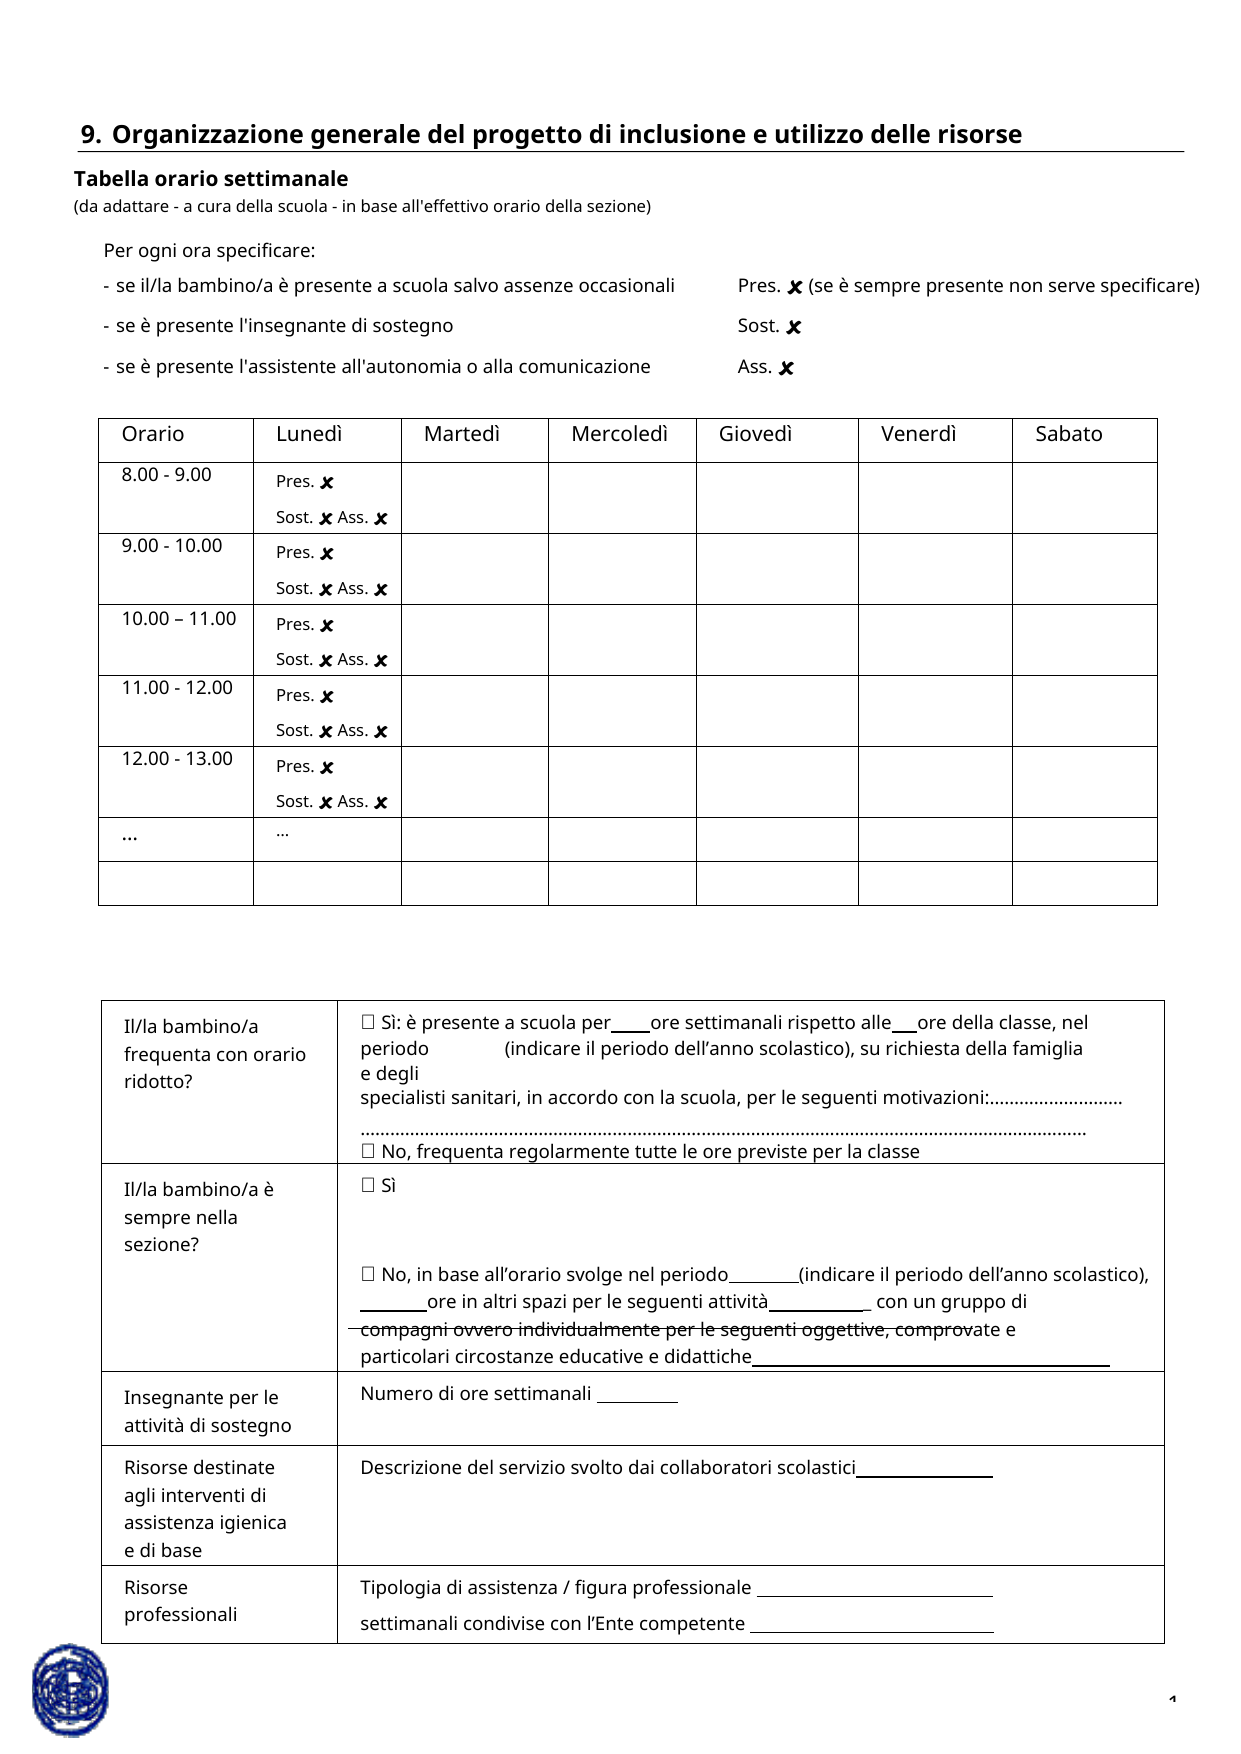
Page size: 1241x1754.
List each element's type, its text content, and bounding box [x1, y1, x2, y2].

table_cell [697, 676, 858, 746]
table_cell [402, 862, 548, 905]
table_cell 8.00 - 9.00 [99, 463, 253, 533]
table_cell 12.00 - 13.00 [99, 747, 253, 817]
table_cell Pres. 🗶 Sost. 🗶 Ass. 🗶 [254, 747, 401, 817]
table_cell [549, 605, 696, 675]
table_cell [859, 818, 1012, 861]
table_cell [402, 818, 548, 861]
table_cell [1013, 818, 1157, 861]
table_cell [402, 676, 548, 746]
table_cell [549, 747, 696, 817]
table_cell [697, 818, 858, 861]
picture [31, 1643, 111, 1738]
table_header Giovedì [697, 419, 858, 462]
table_cell Pres. 🗶 Sost. 🗶 Ass. 🗶 [254, 605, 401, 675]
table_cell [338, 1566, 1164, 1642]
table_cell [1013, 862, 1157, 905]
table_cell Il/la bambino/a è sempre nella sezione? [102, 1164, 337, 1371]
table_cell [697, 534, 858, 604]
table_cell [254, 862, 401, 905]
table_header Orario [99, 419, 253, 462]
table_cell [859, 676, 1012, 746]
table_cell Descrizione del servizio svolto dai collaboratori scolastici [338, 1446, 1164, 1564]
table_cell [402, 534, 548, 604]
table_cell [859, 747, 1012, 817]
table_cell [859, 463, 1012, 533]
table_cell [1013, 463, 1157, 533]
table_header Sabato [1013, 419, 1157, 462]
table_cell  Sì  No, in base all’orario svolge nel periodo (indicare il periodo dell’anno scolastico), ore in altri spazi per le seguenti attività _ con un gruppo di compagni ovvero individualmente per le seguenti oggettive, comprovate e particolari circostanze educative e didattiche [338, 1164, 1164, 1371]
table_header Venerdì [859, 419, 1012, 462]
table_cell Numero di ore settimanali [338, 1372, 1164, 1445]
table_cell Risorse destinate agli interventi di assistenza igienica e di base [102, 1446, 337, 1564]
table_cell [859, 605, 1012, 675]
table_header  Sì: è presente a scuola per ore settimanali rispetto alle ore della classe, nel periodo (indicare il periodo dell’anno scolastico), su richiesta della famiglia e degli specialisti sanitari, in accordo con la scuola, per le seguenti motivazioni:……………………… …………………………………………………………………………………………………………………………………  No, frequenta regolarmente tutte le ore previste per la classe [338, 1001, 1164, 1163]
table_cell … [254, 818, 401, 861]
table_cell [1013, 605, 1157, 675]
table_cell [102, 1566, 337, 1642]
subtitle Organizzazione generale del progetto di inclusione e utilizzo delle risorse [81, 116, 1217, 150]
table_cell [697, 605, 858, 675]
text (da adattare - a cura della scuola - in base all'effettivo orario della sezione) [74, 194, 1217, 217]
table_cell [697, 862, 858, 905]
table_cell [549, 534, 696, 604]
table_cell [697, 747, 858, 817]
text Tabella orario settimanale [74, 164, 1217, 192]
table_cell [859, 534, 1012, 604]
table_cell [402, 747, 548, 817]
table_cell [402, 463, 548, 533]
list se il/la bambino/a è presente a scuola salvo assenze occasionali Pres. 🗶 (se è sempre presente non serve specificare) [103, 265, 1217, 303]
table_cell [402, 605, 548, 675]
list se è presente l'assistente all'autonomia o alla comunicazione Ass. 🗶 [103, 345, 1217, 384]
table_cell [99, 862, 253, 905]
table_header Il/la bambino/a frequenta con orario ridotto? [102, 1001, 337, 1163]
table_cell [549, 463, 696, 533]
text Per ogni ora specificare: [103, 238, 1217, 263]
table_cell Insegnante per le attività di sostegno [102, 1372, 337, 1445]
table_cell [697, 463, 858, 533]
table_cell 9.00 - 10.00 [99, 534, 253, 604]
table_cell [859, 862, 1012, 905]
table_cell Pres. 🗶 Sost. 🗶 Ass. 🗶 [254, 463, 401, 533]
table_cell 11.00 - 12.00 [99, 676, 253, 746]
list se è presente l'insegnante di sostegno Sost. 🗶 [103, 305, 1217, 343]
table_cell [549, 676, 696, 746]
table_cell Pres. 🗶 Sost. 🗶 Ass. 🗶 [254, 534, 401, 604]
table_cell … [99, 818, 253, 861]
table_header Mercoledì [549, 419, 696, 462]
table_cell [1013, 747, 1157, 817]
table_cell Pres. 🗶 Sost. 🗶 Ass. 🗶 [254, 676, 401, 746]
table_cell [549, 862, 696, 905]
table_cell [1013, 534, 1157, 604]
table_header Martedì [402, 419, 548, 462]
table_cell [1013, 676, 1157, 746]
table_header Lunedì [254, 419, 401, 462]
table_cell 10.00 – 11.00 [99, 605, 253, 675]
table_cell [549, 818, 696, 861]
